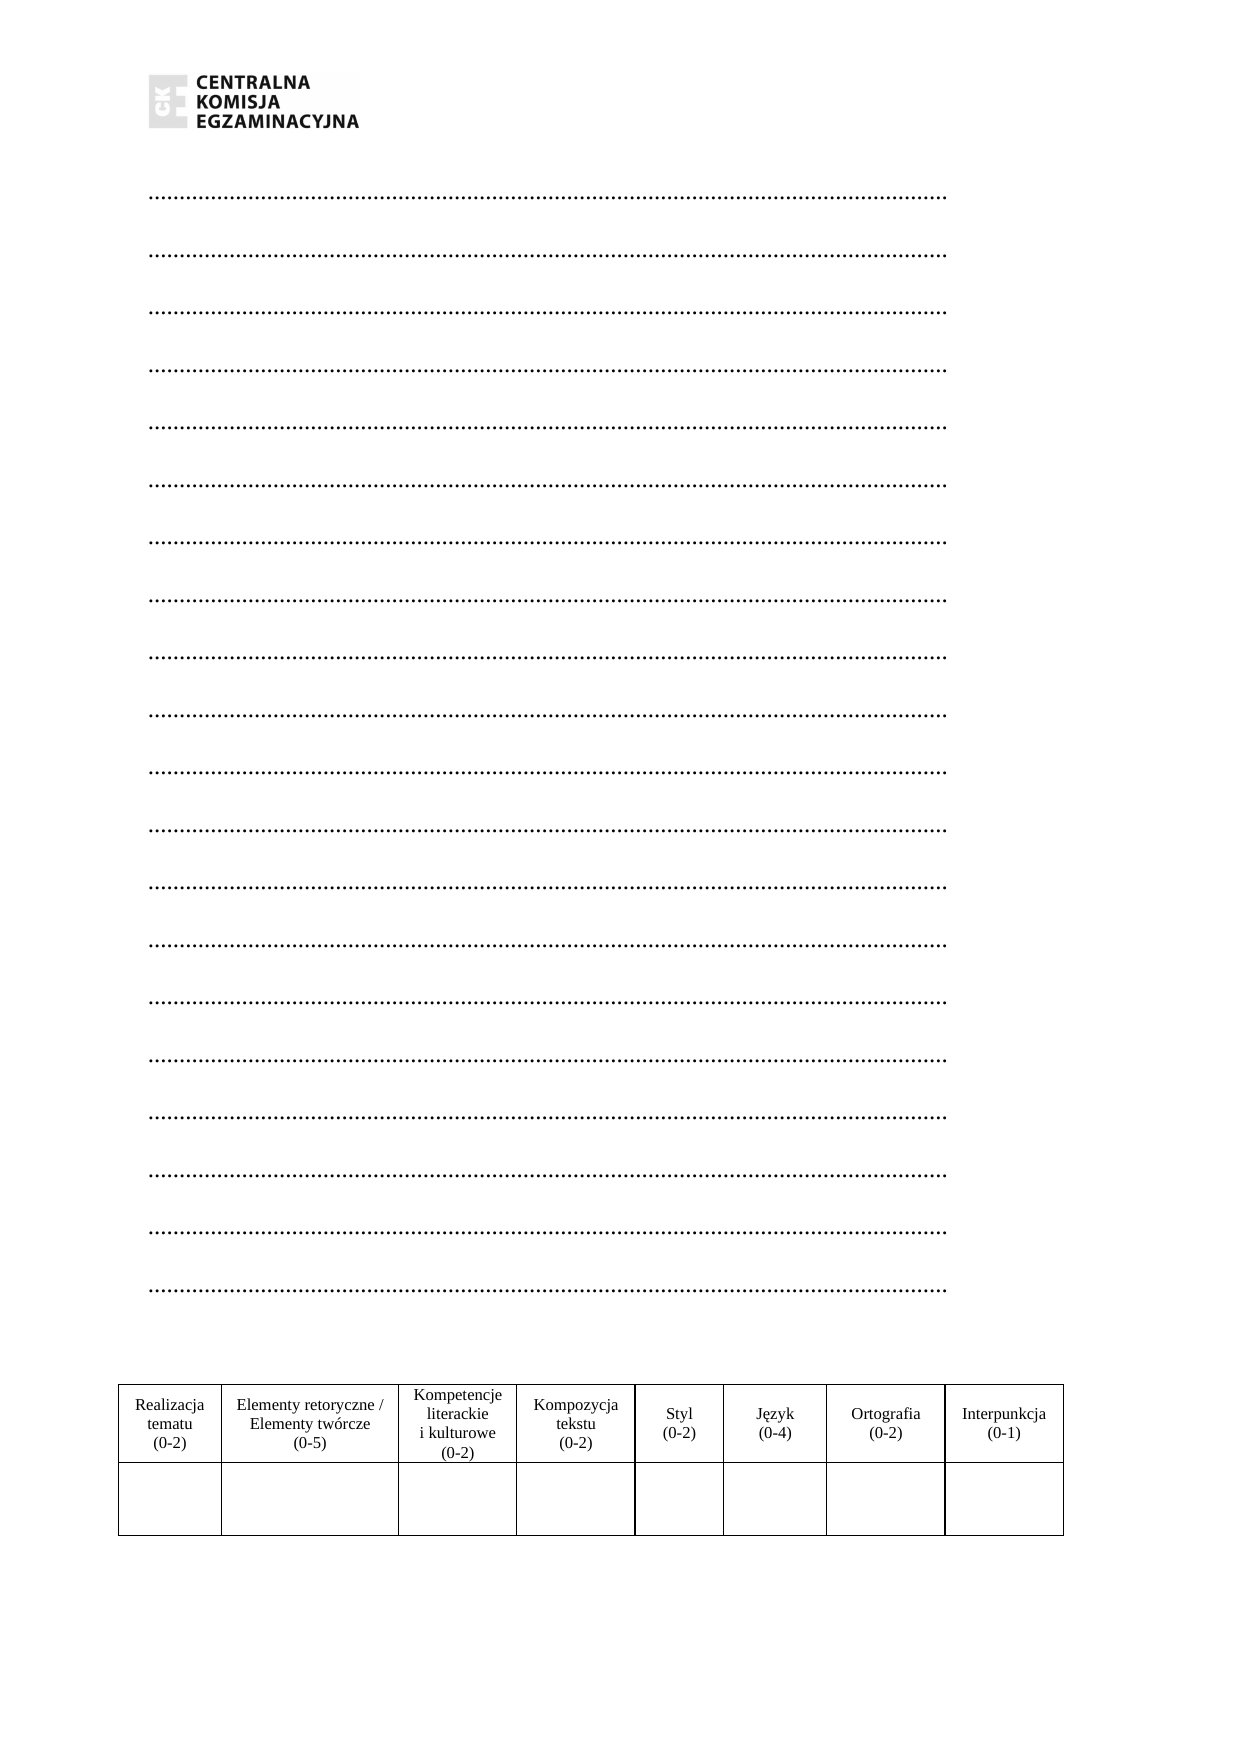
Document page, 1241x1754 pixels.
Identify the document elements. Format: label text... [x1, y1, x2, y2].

text ................................................................................................................................ [148, 1269, 1093, 1298]
picture [147, 73, 361, 130]
table_cell [517, 1463, 634, 1535]
text ................................................................................................................................ [148, 924, 1093, 953]
table_header Interpunkcja (0-1) [946, 1385, 1063, 1462]
table_header Kompozycja tekstu (0-2) [517, 1385, 634, 1462]
table_header Ortografia (0-2) [827, 1385, 944, 1462]
table_header Kompetencje literackie i kulturowe (0-2) [399, 1385, 516, 1462]
table_cell [827, 1463, 944, 1535]
text ................................................................................................................................ [148, 521, 1093, 550]
text ................................................................................................................................ [148, 694, 1093, 723]
table_cell [636, 1463, 723, 1535]
table_cell [222, 1463, 398, 1535]
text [148, 234, 1093, 263]
text ................................................................................................................................ [148, 751, 1093, 780]
table_header Styl (0-2) [636, 1385, 723, 1462]
table_cell [724, 1463, 826, 1535]
text ................................................................................................................................ [148, 636, 1093, 665]
text ................................................................................................................................ [148, 406, 1093, 435]
text ................................................................................................................................ [148, 1211, 1093, 1240]
text ................................................................................................................................ [148, 349, 1093, 378]
text ................................................................................................................................ [148, 809, 1093, 838]
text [148, 176, 1093, 205]
table_cell [399, 1463, 516, 1535]
text ................................................................................................................................ [148, 981, 1093, 1010]
table_cell [946, 1463, 1063, 1535]
text ................................................................................................................................ [148, 579, 1093, 608]
table_header Realizacja tematu (0-2) [119, 1385, 221, 1462]
text ................................................................................................................................ [148, 291, 1093, 320]
text ................................................................................................................................ [148, 866, 1093, 895]
text ................................................................................................................................ [148, 1096, 1093, 1125]
text ................................................................................................................................ [148, 464, 1093, 493]
text ................................................................................................................................ [148, 1039, 1093, 1068]
table_header Elementy retoryczne / Elementy twórcze (0-5) [222, 1385, 398, 1462]
text ................................................................................................................................ [148, 1154, 1093, 1183]
table_cell [119, 1463, 221, 1535]
table_header Język (0-4) [724, 1385, 826, 1462]
